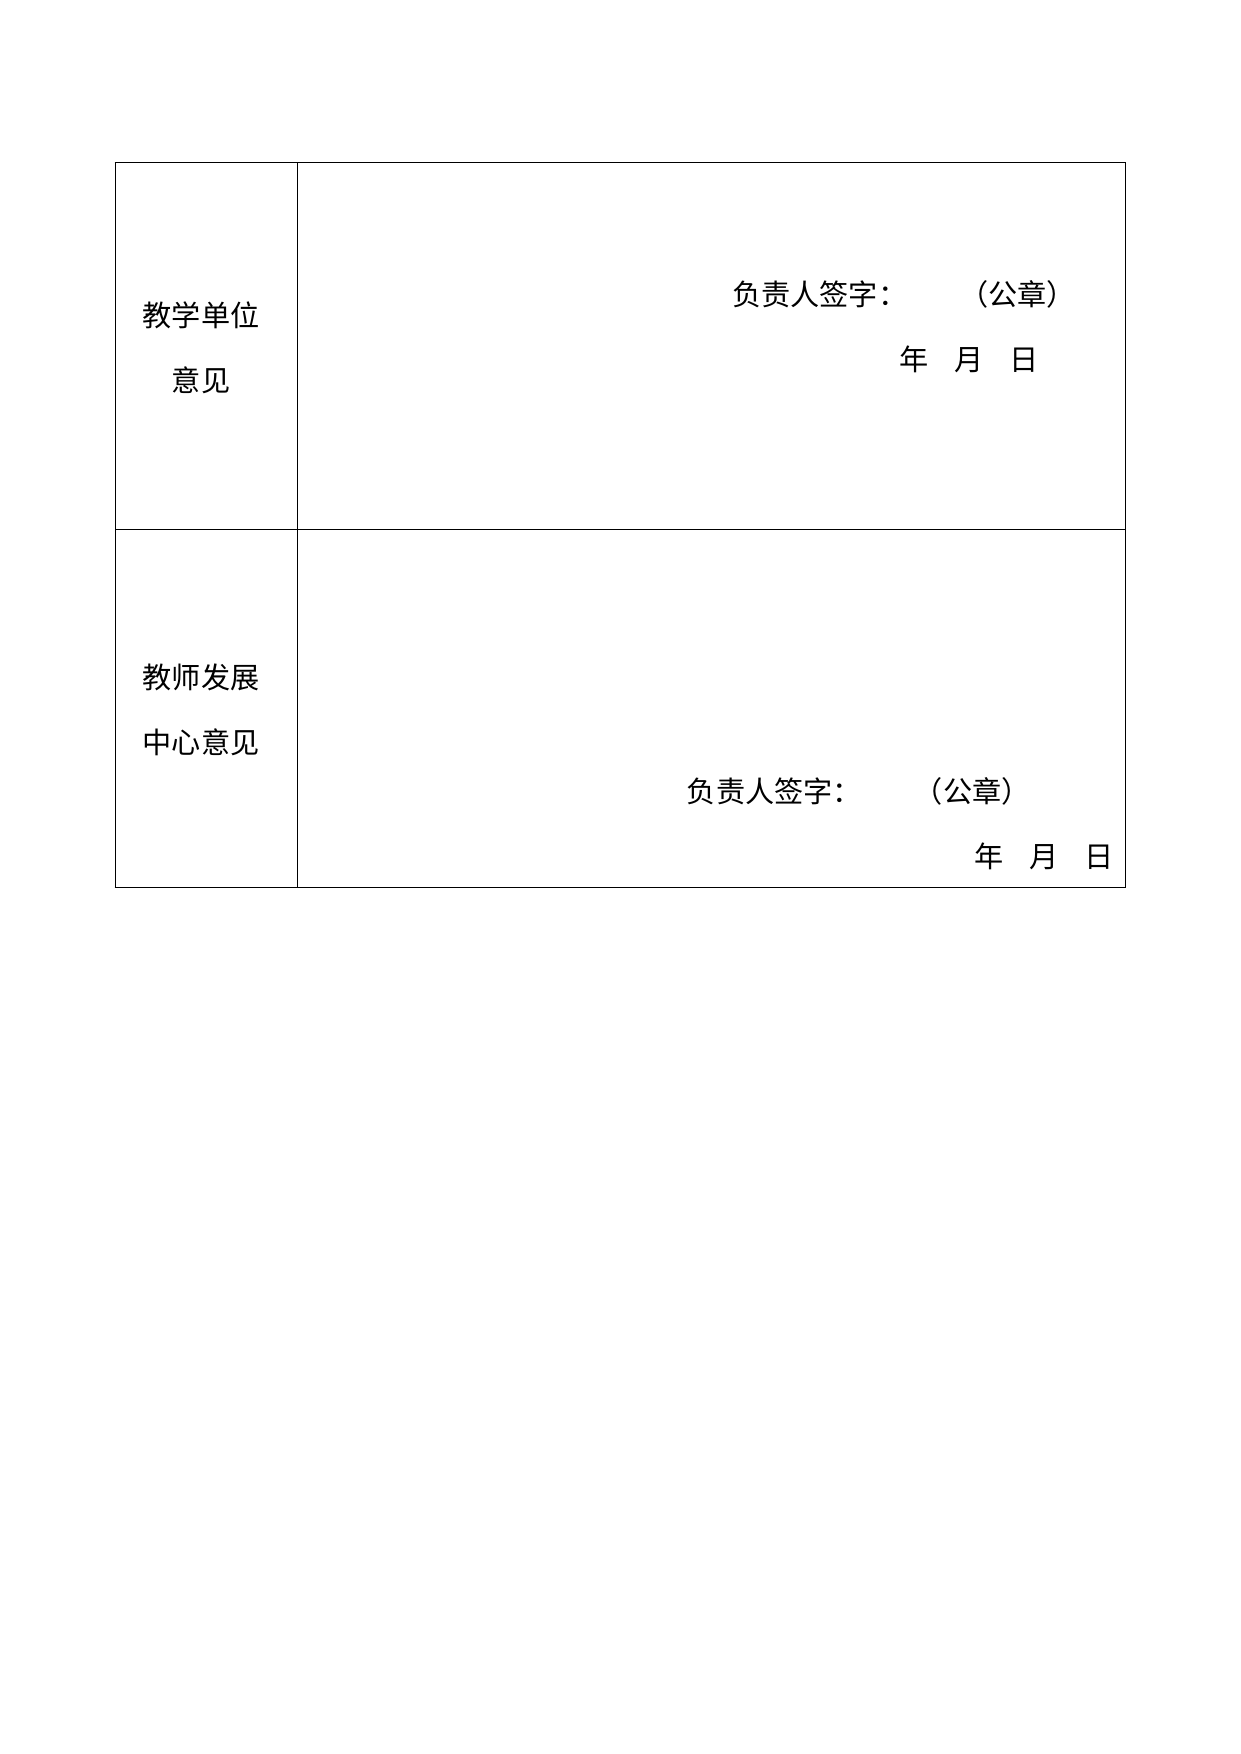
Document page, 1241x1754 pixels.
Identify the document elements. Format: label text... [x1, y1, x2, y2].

table_cell 教师发展 中心意见 [116, 530, 297, 887]
table_cell 负责人签字： （公章） 年 月 日 [298, 530, 1125, 887]
table_cell 教学单位 意见 [116, 163, 297, 528]
table_cell 负责人签字： （公章） 年 月 日 [298, 163, 1125, 528]
